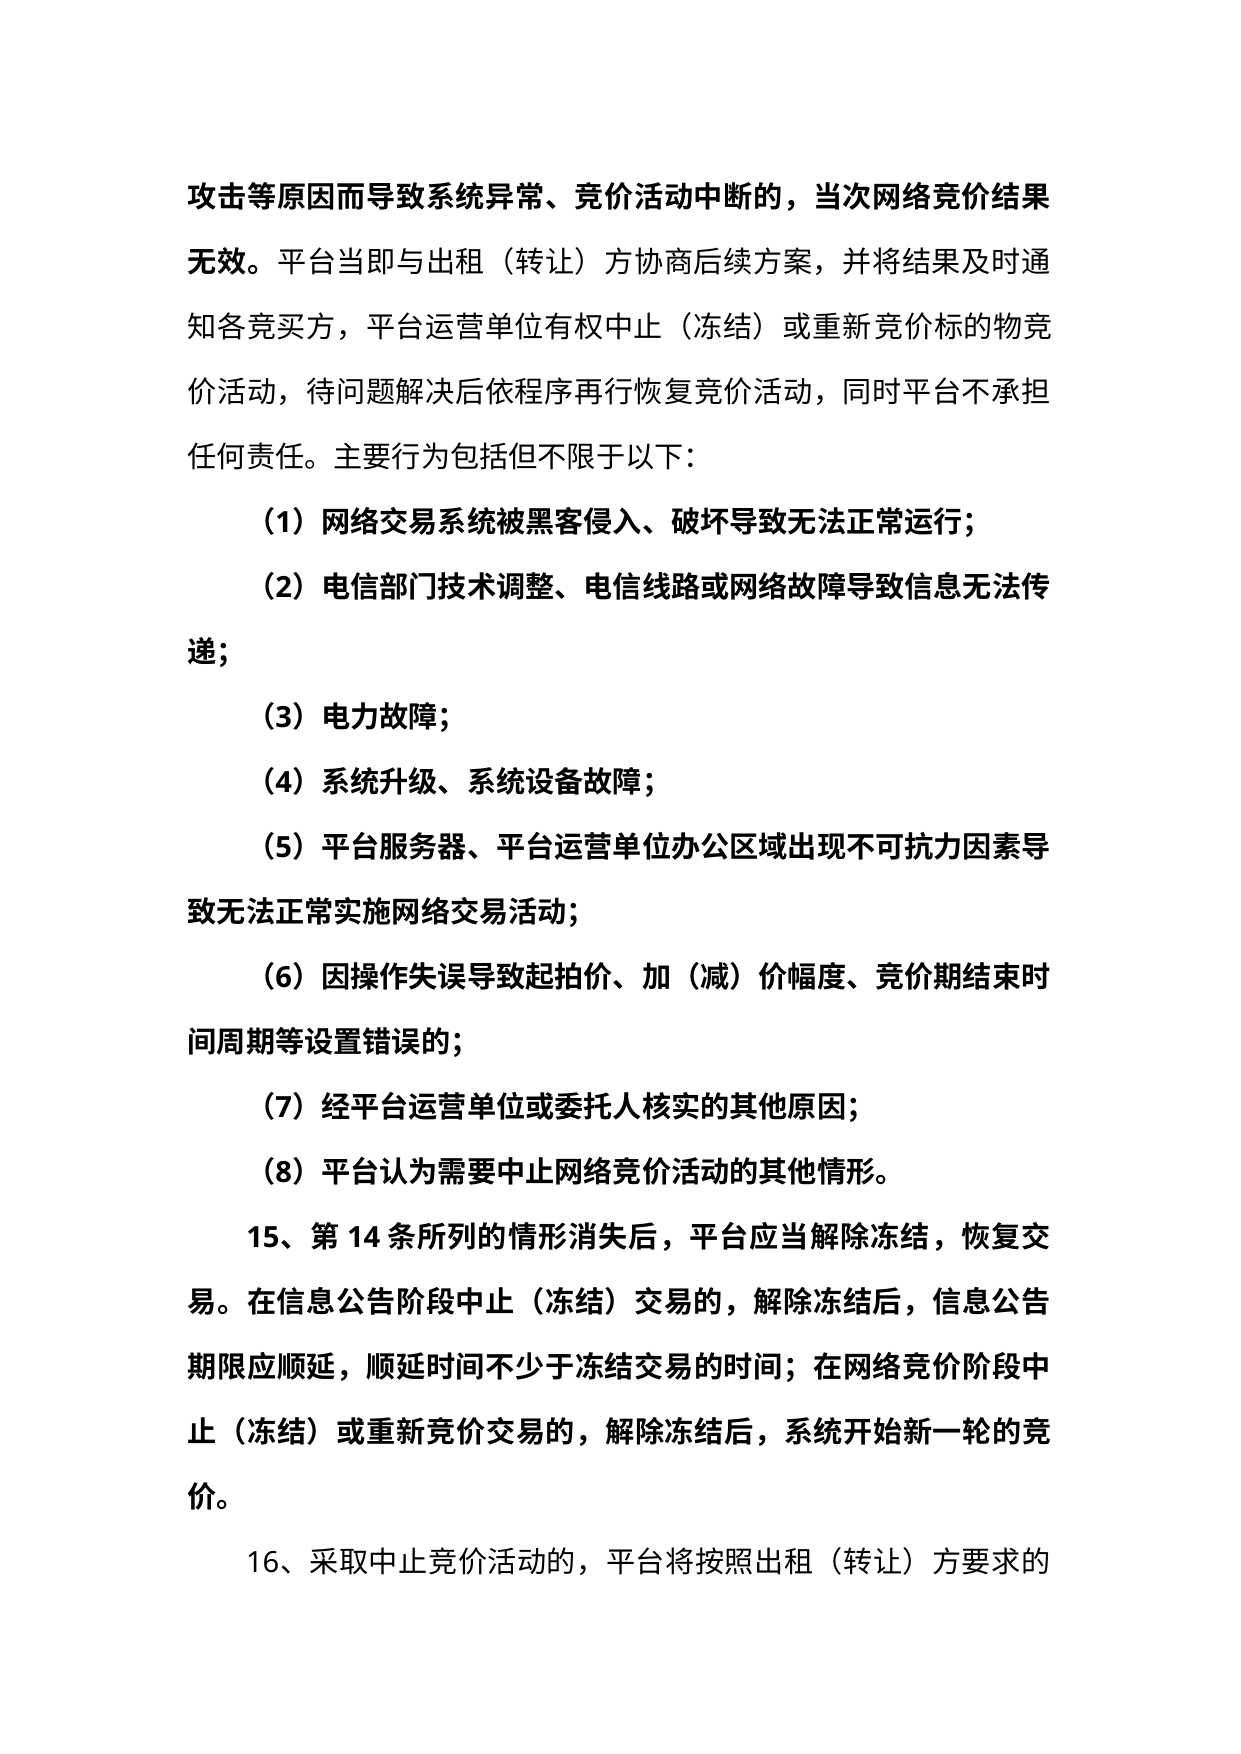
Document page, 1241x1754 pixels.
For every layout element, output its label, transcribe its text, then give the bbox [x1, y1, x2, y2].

text （4）系统升级、系统设备故障； [187, 747, 1053, 812]
text （7）经平台运营单位或委托人核实的其他原因； [187, 1072, 1053, 1137]
text （5）平台服务器、平台运营单位办公区域出现不可抗力因素导致无法正常实施网络交易活动； [187, 812, 1053, 942]
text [187, 1527, 1053, 1592]
text （2）电信部门技术调整、电信线路或网络故障导致信息无法传递； [187, 552, 1053, 682]
text （6）因操作失误导致起拍价、加（减）价幅度、竞价期结束时间周期等设置错误的； [187, 942, 1053, 1072]
text （1）网络交易系统被黑客侵入、破坏导致无法正常运行； [187, 487, 1053, 552]
text 15、第14条所列的情形消失后，平台应当解除冻结，恢复交易。在信息公告阶段中止（冻结）交易的，解除冻结后，信息公告期限应顺延，顺延时间不少于冻结交易的时间；在网络竞价阶段中止（冻结）或重新竞价交易的，解除冻结后，系统开始新一轮的竞价。 [187, 1202, 1053, 1527]
text （3）电力故障； [187, 682, 1053, 747]
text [187, 162, 1053, 487]
text （8）平台认为需要中止网络竞价活动的其他情形。 [187, 1137, 1053, 1202]
